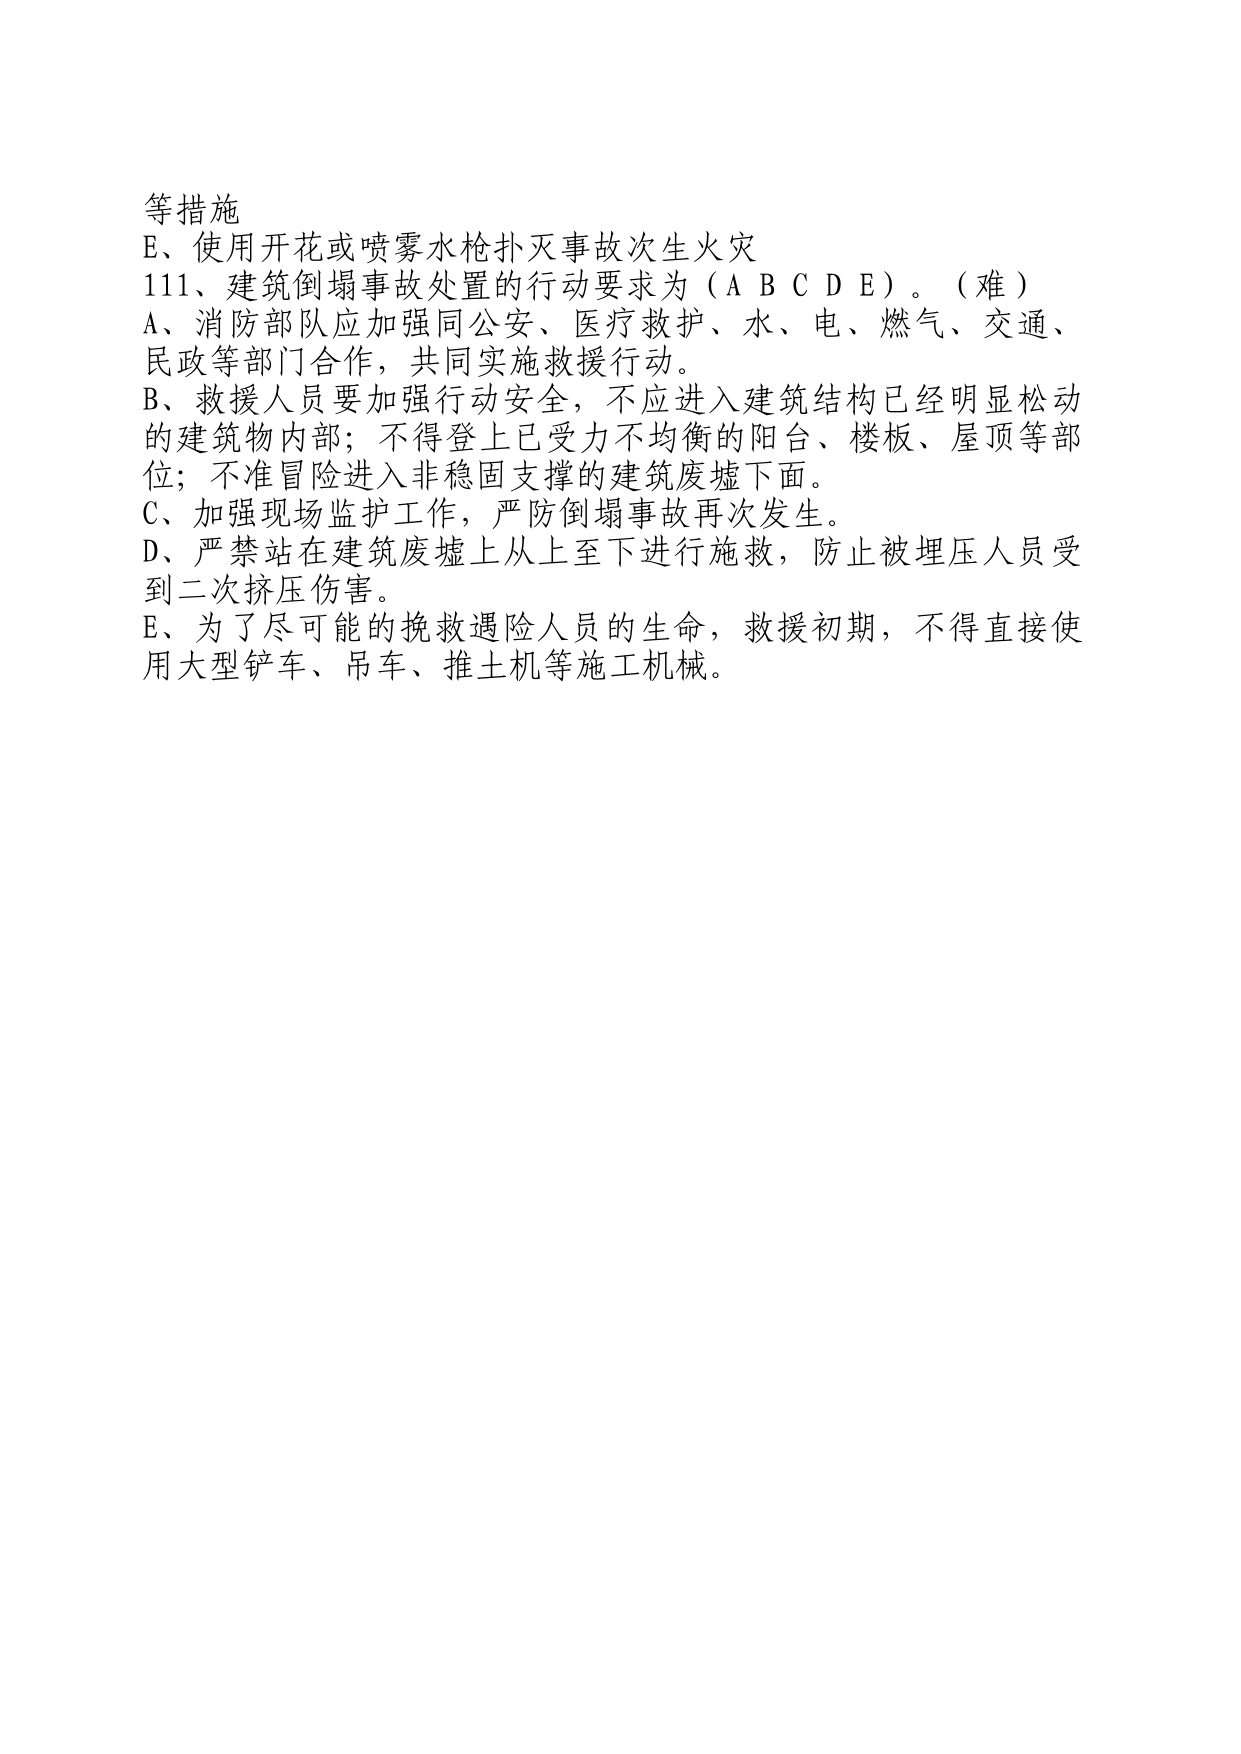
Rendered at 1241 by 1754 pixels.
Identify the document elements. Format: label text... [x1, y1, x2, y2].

text E、使用开花或喷雾水枪扑灭事故次生火灾 [142, 226, 1084, 264]
text B、救援人员要加强行动安全，不应进入建筑结构已经明显松动的建筑物内部；不得登上已受力不均衡的阳台、楼板、屋顶等部位；不准冒险进入非稳固支撑的建筑废墟下面。 [142, 378, 1084, 492]
text 111、建筑倒塌事故处置的行动要求为（A B C D E）。（难） [142, 264, 1084, 302]
text D、严禁站在建筑废墟上从上至下进行施救，防止被埋压人员受到二次挤压伤害。 [142, 530, 1084, 606]
text C、加强现场监护工作，严防倒塌事故再次发生。 [142, 492, 1084, 530]
text E、为了尽可能的挽救遇险人员的生命，救援初期，不得直接使用大型铲车、吊车、推土机等施工机械。 [142, 606, 1084, 682]
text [142, 188, 1084, 226]
text A、消防部队应加强同公安、医疗救护、水、电、燃气、交通、民政等部门合作，共同实施救援行动。 [142, 302, 1084, 378]
